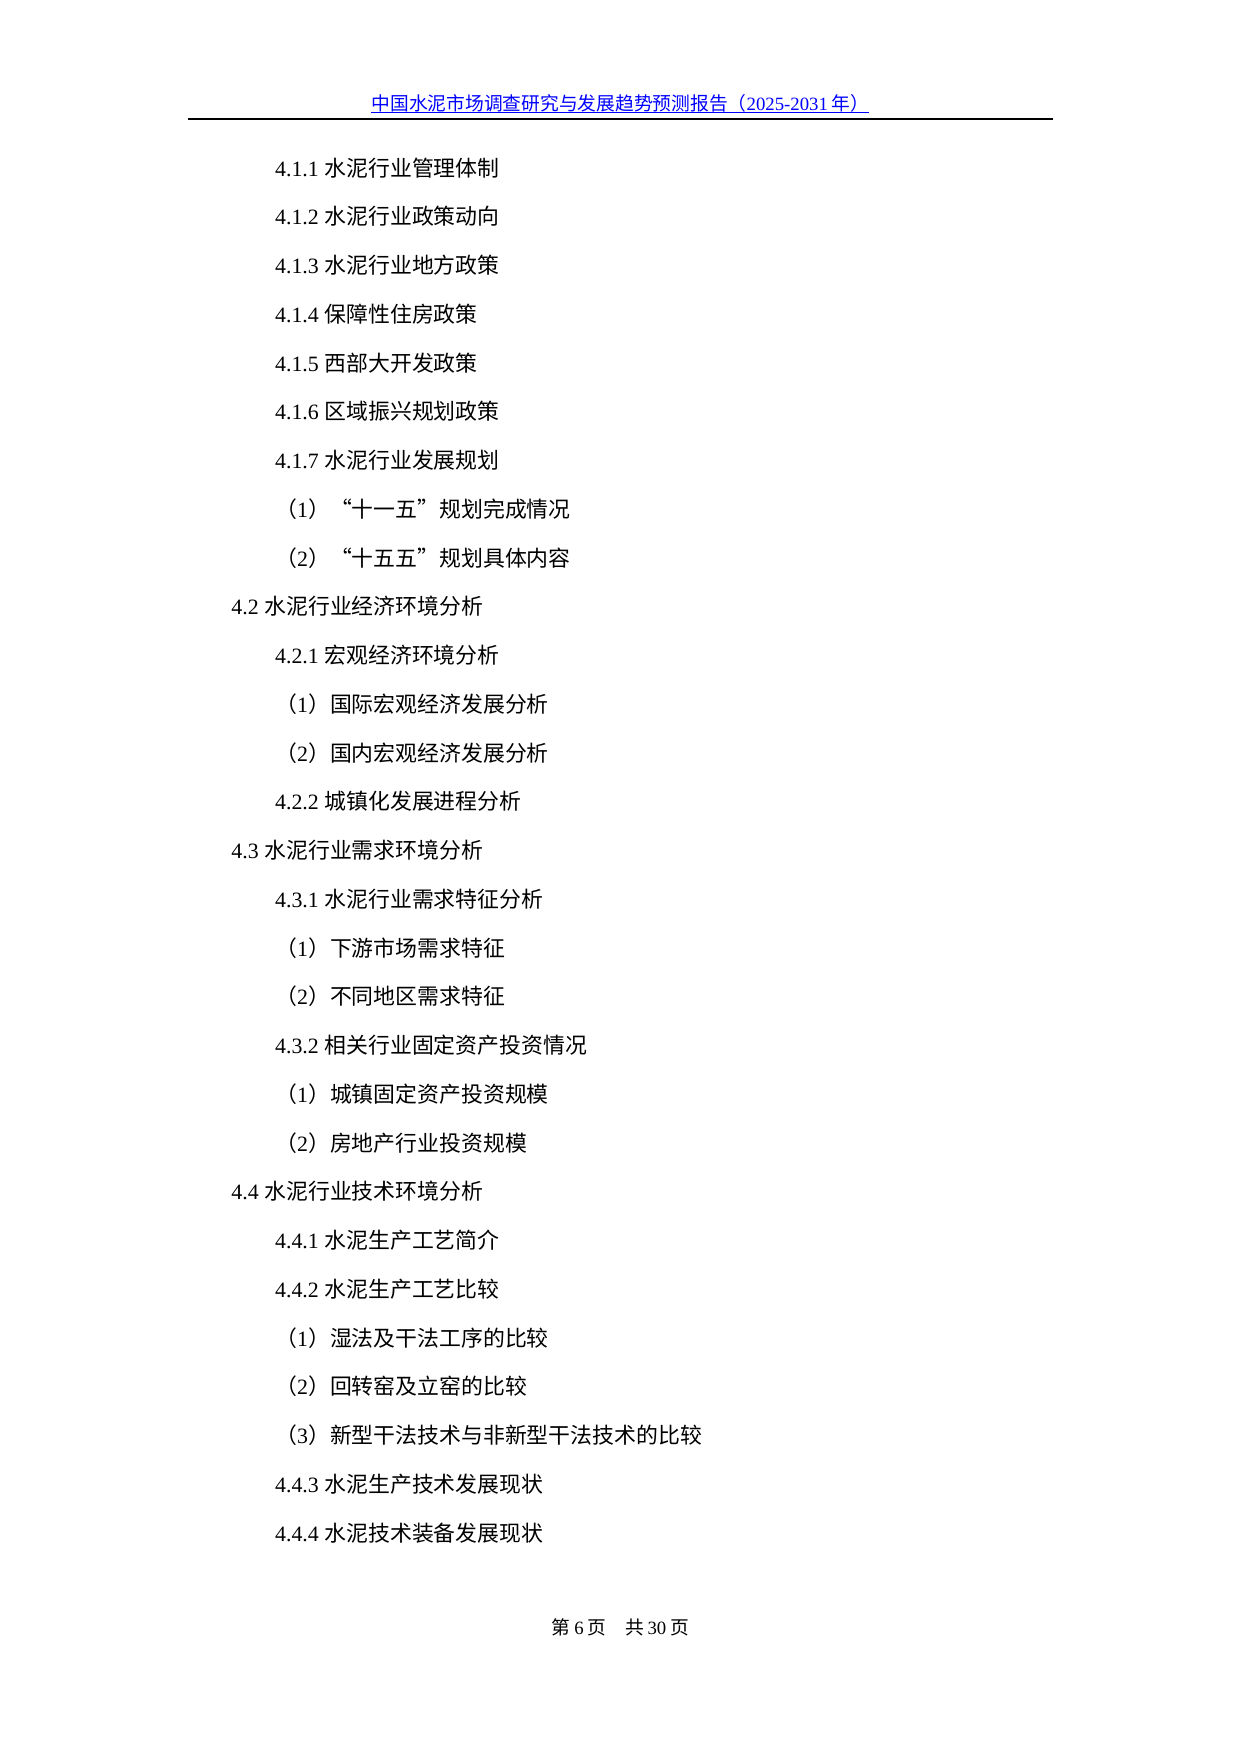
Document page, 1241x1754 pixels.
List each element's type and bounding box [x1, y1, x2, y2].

text [187, 150, 1053, 1548]
